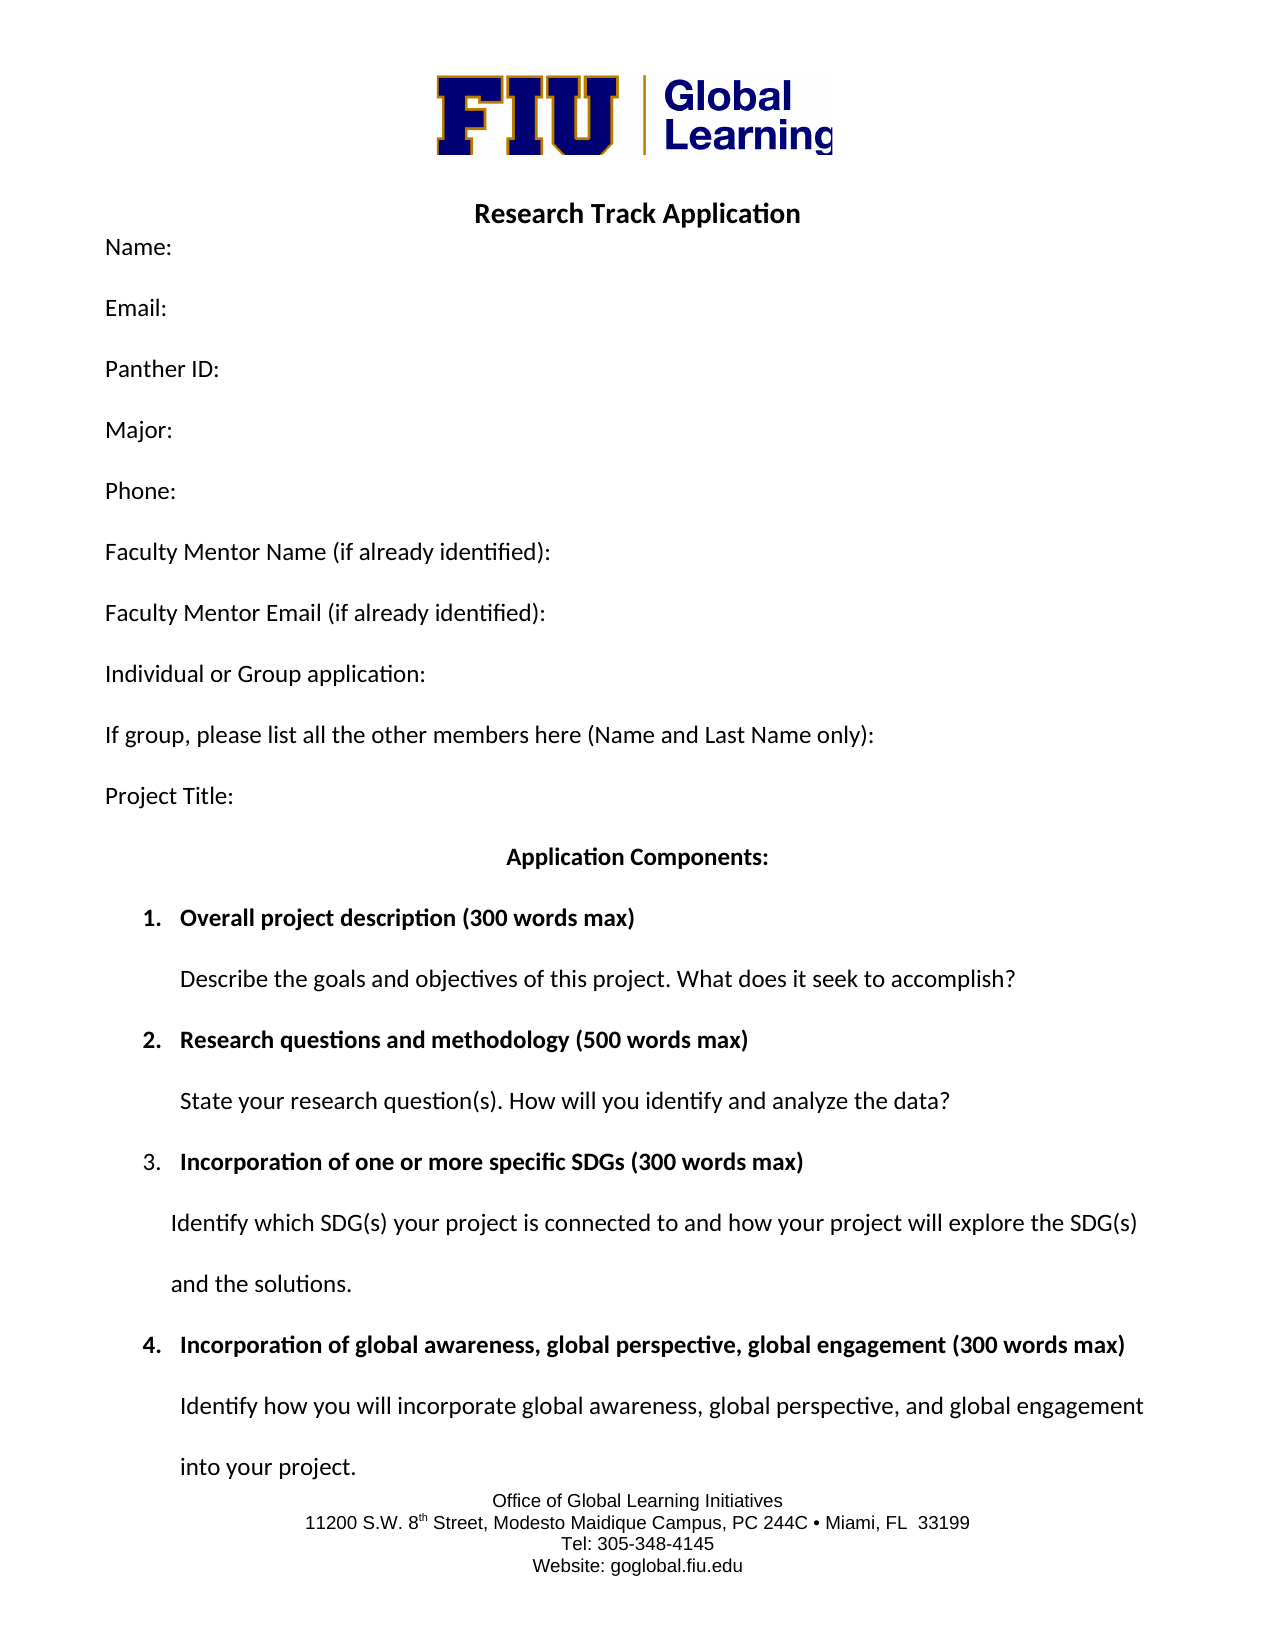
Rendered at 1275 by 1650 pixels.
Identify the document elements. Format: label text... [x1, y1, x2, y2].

text Project Title: [105, 780, 1170, 811]
list Describe the goals and objectives of this project. What does it seek to accomplish? [180, 963, 1170, 994]
text If group, please list all the other members here (Name and Last Name only): [105, 719, 1170, 749]
text Application Components: [105, 841, 1170, 872]
list Overall project description (300 words max) [142, 902, 1170, 933]
text Phone: [105, 475, 1170, 505]
list Incorporation of one or more specific SDGs (300 words max) [142, 1146, 1170, 1177]
text Faculty Mentor Email (if already identified): [105, 597, 1170, 627]
text Name: [105, 231, 1170, 261]
text Individual or Group application: [105, 658, 1170, 688]
text Faculty Mentor Name (if already identified): [105, 536, 1170, 566]
text Major: [105, 414, 1170, 444]
list Identify how you will incorporate global awareness, global perspective, and global engagement into your project. [180, 1390, 1170, 1482]
text Research Track Application [105, 195, 1170, 231]
text Identify which SDG(s) your project is connected to and how your project will explore the SDG(s) and the solutions. [171, 1207, 1170, 1299]
text Panther ID: [105, 353, 1170, 383]
list State your research question(s). How will you identify and analyze the data? [180, 1085, 1170, 1116]
text Email: [105, 292, 1170, 322]
list Research questions and methodology (500 words max) [142, 1024, 1170, 1055]
list Incorporation of global awareness, global perspective, global engagement (300 words max) [142, 1329, 1170, 1360]
picture [436, 75, 833, 155]
